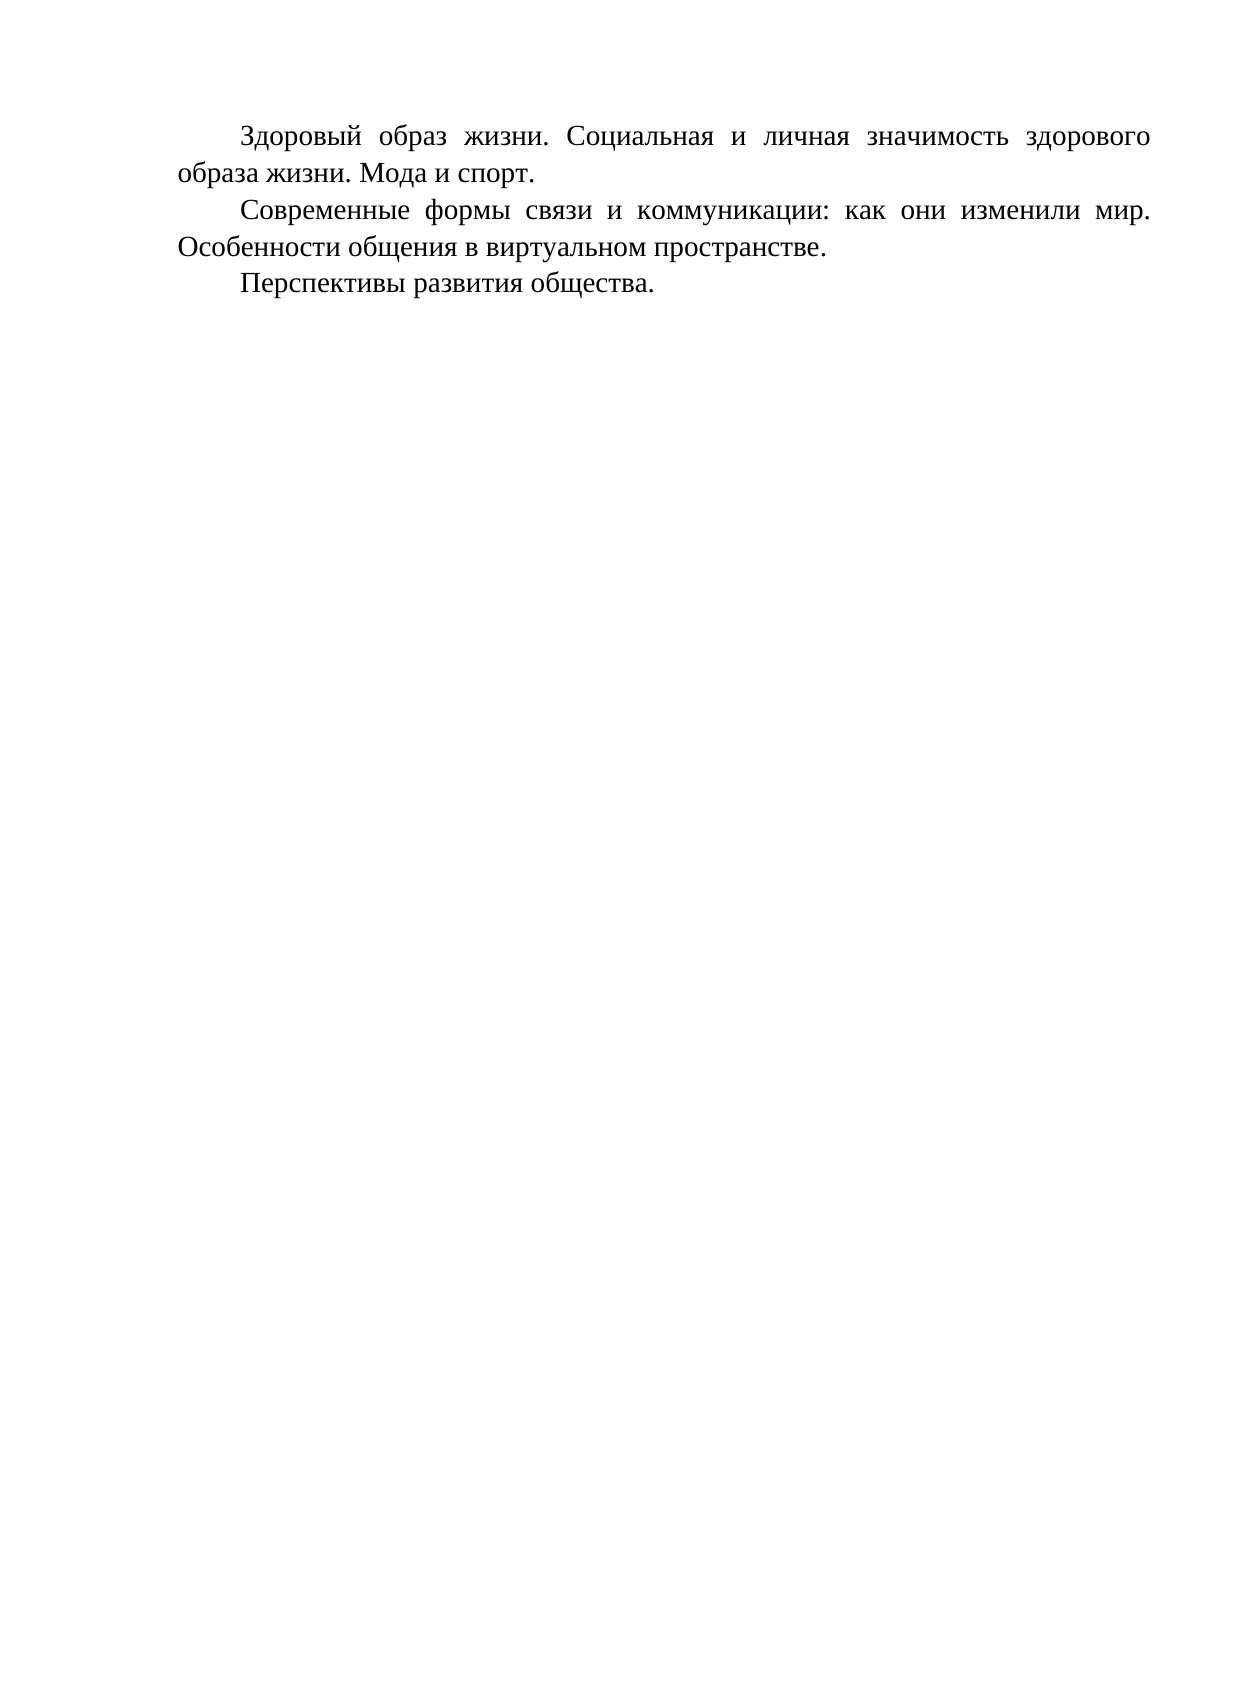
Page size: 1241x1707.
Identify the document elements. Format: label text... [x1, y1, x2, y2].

text Перспективы развития общества. [177, 266, 1152, 299]
text Здоровый образ жизни. Социальная и личная значимость здорового образа жизни. Мода и спорт. [177, 118, 1152, 188]
text Современные формы связи и коммуникации: как они изменили мир. Особенности общения в виртуальном пространстве. [177, 192, 1152, 262]
